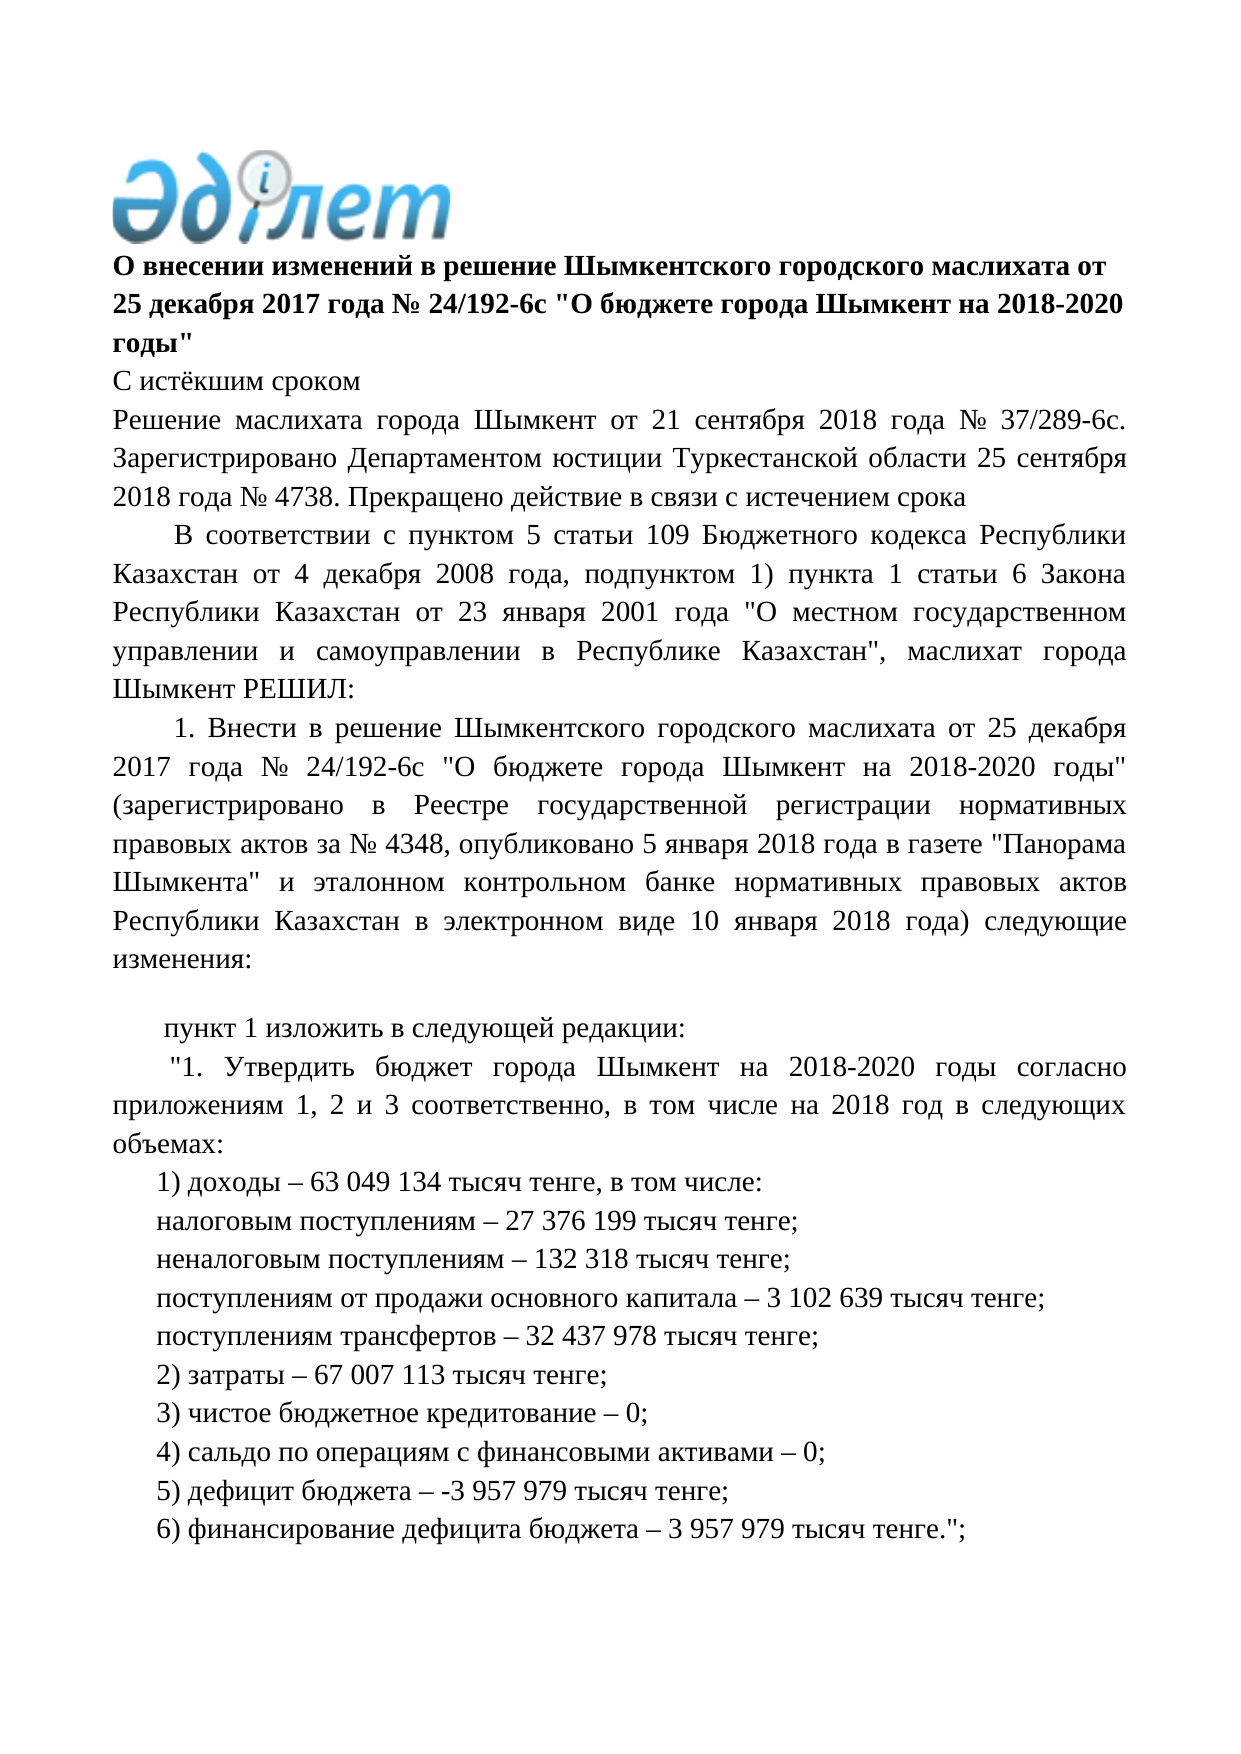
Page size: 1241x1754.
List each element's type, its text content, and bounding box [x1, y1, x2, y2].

text поступлениям трансфертов – 32 437 978 тысяч тенге; [112, 1318, 1128, 1352]
text неналоговым поступлениям – 132 318 тысяч тенге; [112, 1241, 1128, 1275]
text пункт 1 изложить в следующей редакции: [112, 1010, 1128, 1044]
text 1. Внести в решение Шымкентского городского маслихата от 25 декабря 2017 года № 24/192-6с "О бюджете города Шымкент на 2018-2020 годы" (зарегистрировано в Реестре государственной регистрации нормативных правовых актов за № 4348, опубликовано 5 января 2018 года в газете "Панорама Шымкента" и эталонном контрольном банке нормативных правовых актов Республики Казахстан в электронном виде 10 января 2018 года) следующие изменения: [112, 710, 1128, 975]
text Решение маслихата города Шымкент от 21 сентября 2018 года № 37/289-6с. Зарегистрировано Департаментом юстиции Туркестанской области 25 сентября 2018 года № 4738. Прекращено действие в связи с истечением срока [112, 402, 1128, 512]
text 1) доходы – 63 049 134 тысяч тенге, в том числе: [112, 1164, 1128, 1198]
text О внесении изменений в решение Шымкентского городского маслихата от 25 декабря 2017 года № 24/192-6с "О бюджете города Шымкент на 2018-2020 годы" [112, 248, 1128, 358]
text В соответствии с пунктом 5 статьи 109 Бюджетного кодекса Республики Казахстан от 4 декабря 2008 года, подпунктом 1) пункта 1 статьи 6 Закона Республики Казахстан от 23 января 2001 года "О местном государственном управлении и самоуправлении в Республике Казахстан", маслихат города Шымкент РЕШИЛ: [112, 517, 1128, 705]
text поступлениям от продажи основного капитала – 3 102 639 тысяч тенге; [112, 1280, 1128, 1313]
text "1. Утвердить бюджет города Шымкент на 2018-2020 годы согласно приложениям 1, 2 и 3 соответственно, в том числе на 2018 год в следующих объемах: [112, 1049, 1128, 1159]
text 6) финансирование дефицита бюджета – 3 957 979 тысяч тенге."; [112, 1511, 1128, 1545]
text С истёкшим сроком [112, 363, 1128, 397]
text 5) дефицит бюджета – -3 957 979 тысяч тенге; [112, 1473, 1128, 1506]
text 3) чистое бюджетное кредитование – 0; [112, 1396, 1128, 1429]
picture [112, 150, 451, 244]
text 2) затраты – 67 007 113 тысяч тенге; [112, 1357, 1128, 1391]
text налоговым поступлениям – 27 376 199 тысяч тенге; [112, 1203, 1128, 1236]
text 4) сальдо по операциям с финансовыми активами – 0; [112, 1434, 1128, 1468]
